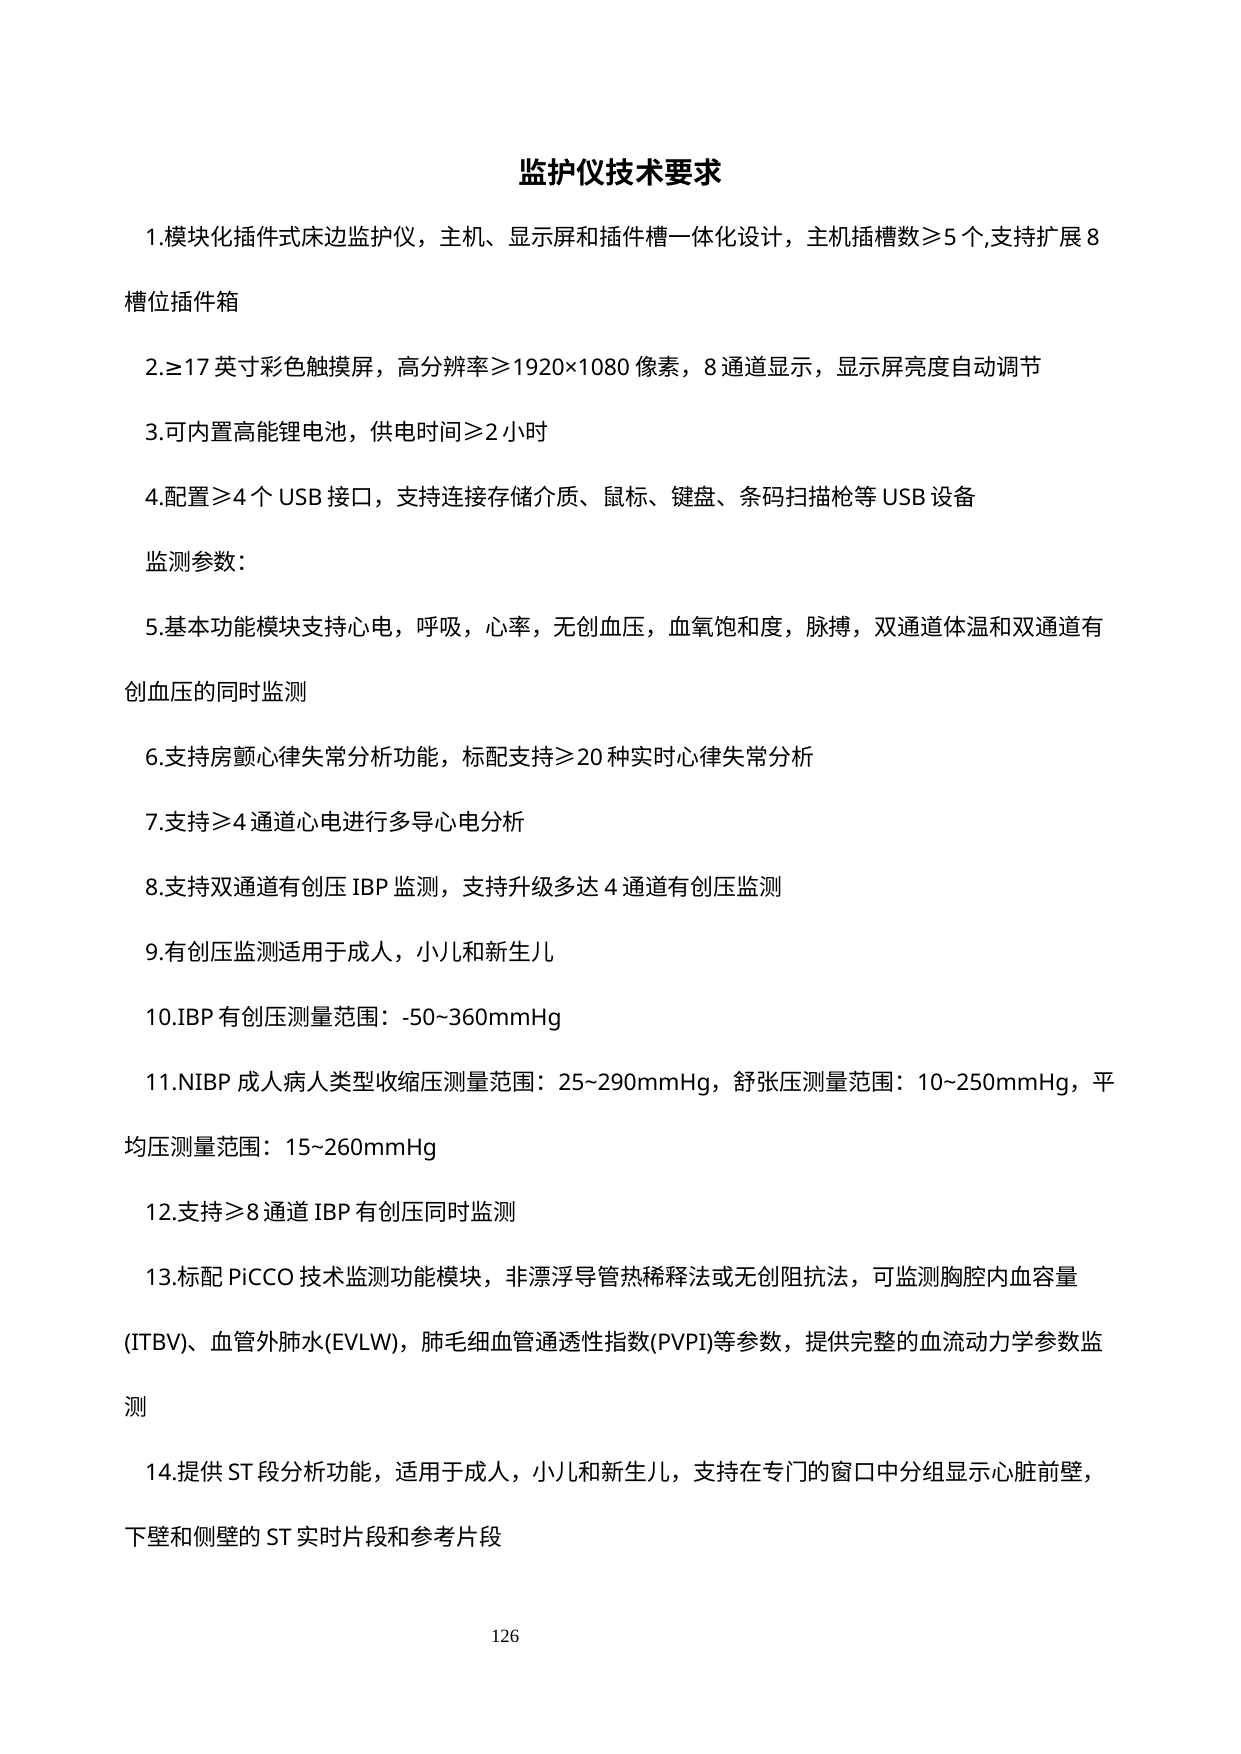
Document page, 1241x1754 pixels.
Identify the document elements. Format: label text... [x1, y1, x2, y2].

text 13.标配PiCCO技术监测功能模块，非漂浮导管热稀释法或无创阻抗法，可监测胸腔内血容量(ITBV)、血管外肺水(EVLW)，肺毛细血管通透性指数(PVPI)等参数，提供完整的血流动力学参数监测 [124, 1243, 1116, 1438]
text 9.有创压监测适用于成人，小儿和新生儿 [124, 918, 1116, 983]
text 监测参数： [124, 528, 1116, 593]
text 11.NIBP 成人病人类型收缩压测量范围：25~290mmHg，舒张压测量范围：10~250mmHg，平均压测量范围：15~260mmHg [124, 1048, 1116, 1178]
text 2.≥17英寸彩色触摸屏，高分辨率≥1920×1080像素，8通道显示，显示屏亮度自动调节 [124, 333, 1116, 398]
text 10.IBP有创压测量范围：-50~360mmHg [124, 983, 1116, 1048]
text 监护仪技术要求 [124, 138, 1116, 203]
text 1.模块化插件式床边监护仪，主机、显示屏和插件槽一体化设计，主机插槽数≥5个,支持扩展8槽位插件箱 [124, 203, 1116, 333]
text 6.支持房颤心律失常分析功能，标配支持≥20种实时心律失常分析 [124, 723, 1116, 788]
text 7.支持≥4通道心电进行多导心电分析 [124, 788, 1116, 853]
text 3.可内置高能锂电池，供电时间≥2小时 [124, 398, 1116, 463]
text 12.支持≥8通道IBP有创压同时监测 [124, 1178, 1116, 1243]
text 8.支持双通道有创压IBP监测，支持升级多达4通道有创压监测 [124, 853, 1116, 918]
text 4.配置≥4个USB接口，支持连接存储介质、鼠标、键盘、条码扫描枪等USB设备 [124, 463, 1116, 528]
text 14.提供ST段分析功能，适用于成人，小儿和新生儿，支持在专门的窗口中分组显示心脏前壁，下壁和侧壁的ST实时片段和参考片段 [124, 1438, 1116, 1568]
text 5.基本功能模块支持心电，呼吸，心率，无创血压，血氧饱和度，脉搏，双通道体温和双通道有创血压的同时监测 [124, 593, 1116, 723]
